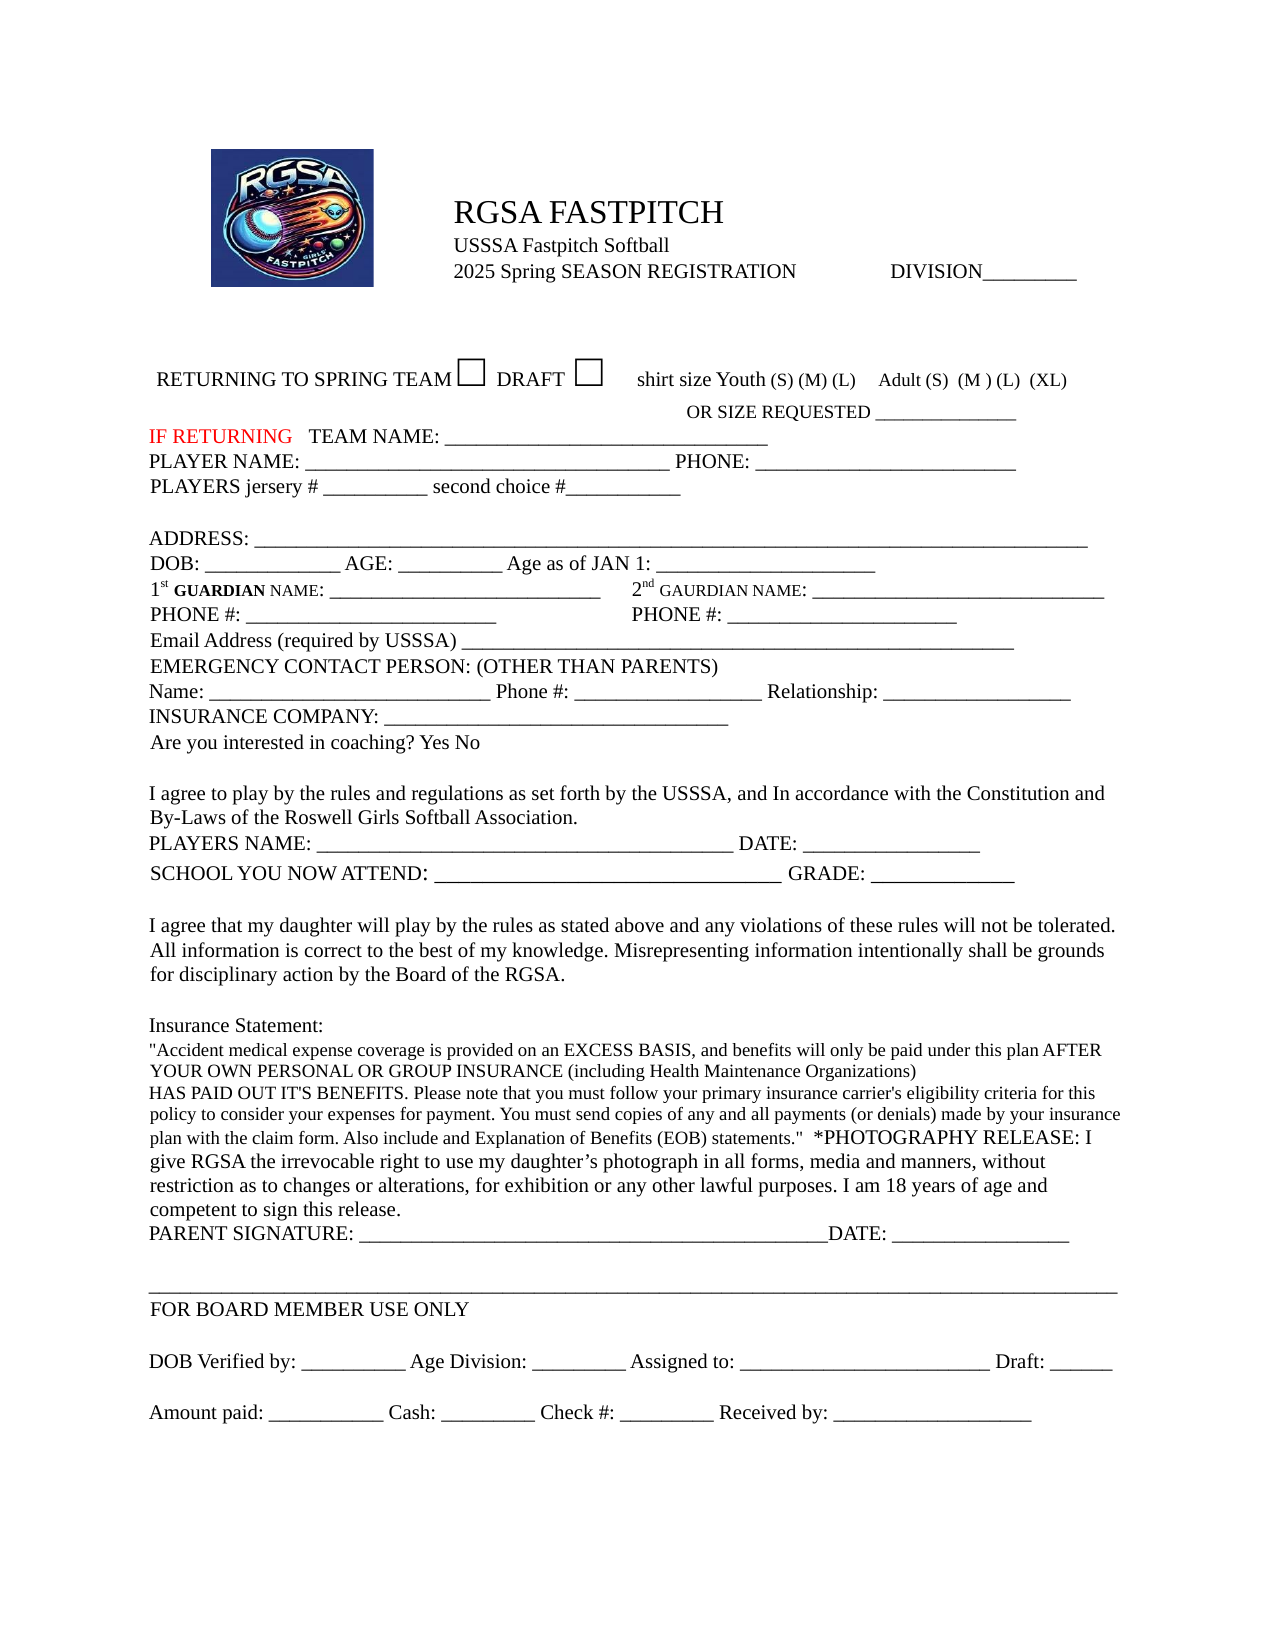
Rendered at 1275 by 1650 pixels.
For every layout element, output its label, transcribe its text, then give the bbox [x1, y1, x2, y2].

text 1st GUARDIAN NAME: __________________________ 2nd GAURDIAN NAME: ____________________________ PHONE #: ________________________ PHONE #: ______________________ [150, 576, 1124, 626]
text DOB Verified by: __________ Age Division: _________ Assigned to: ________________________ Draft: ______ [148, 1349, 1124, 1373]
text I agree that my daughter will play by the rules as stated above and any violations of these rules will not be tolerated. All information is correct to the best of my knowledge. Misrepresenting information intentionally shall be grounds for disciplinary action by the Board of the RGSA. [148, 913, 1124, 986]
text _____________________________________________________________________________________________ [148, 1272, 1124, 1296]
text Email Address (required by USSSA) _____________________________________________________ [150, 628, 1124, 652]
text Insurance Statement: [148, 1013, 1124, 1037]
text Are you interested in coaching? Yes No [150, 729, 1124, 754]
text OR SIZE REQUESTED _______________ [148, 401, 1124, 422]
text PLAYERS jersery # __________ second choice #___________ [150, 474, 1124, 498]
text ADDRESS: ________________________________________________________________________________ [148, 525, 1124, 549]
text EMERGENCY CONTACT PERSON: (OTHER THAN PARENTS) [150, 654, 1124, 678]
text INSURANCE COMPANY: _________________________________ [148, 704, 1124, 728]
text "Accident medical expense coverage is provided on an EXCESS BASIS, and benefits will only be paid under this plan AFTER YOUR OWN PERSONAL OR GROUP INSURANCE (including Health Maintenance Organizations) [148, 1038, 1124, 1082]
text IF RETURNING TEAM NAME: _______________________________ [148, 424, 1124, 448]
text I agree to play by the rules and regulations as set forth by the USSSA, and In accordance with the Constitution and By-Laws of the Roswell Girls Softball Association. [148, 781, 1124, 829]
text PLAYERS NAME: ________________________________________ DATE: _________________ [148, 830, 1124, 854]
text Name: ___________________________ Phone #: __________________ Relationship: __________________ [148, 679, 1124, 703]
subtitle SCHOOL YOU NOW ATTEND: _____________________________ GRADE: ____________ [150, 858, 1124, 886]
text RGSA FASTPITCH [374, 192, 1124, 230]
text HAS PAID OUT IT'S BENEFITS. Please note that you must follow your primary insurance carrier's eligibility criteria for this policy to consider your expenses for payment. You must send copies of any and all payments (or denials) made by your insurance plan with the claim form. Also include and Explanation of Benefits (EOB) statements." *PHOTOGRAPHY RELEASE: I give RGSA the irrevocable right to use my daughter’s photograph in all forms, media and manners, without restriction as to changes or alterations, for exhibition or any other lawful purposes. I am 18 years of age and competent to sign this release. [148, 1082, 1124, 1221]
text USSSA Fastpitch Softball [374, 233, 1124, 257]
text PARENT SIGNATURE: _____________________________________________DATE: _________________ [148, 1221, 1124, 1245]
text Amount paid: ___________ Cash: _________ Check #: _________ Received by: ___________________ [148, 1400, 1124, 1424]
text PLAYER NAME: ___________________________________ PHONE: _________________________ [148, 449, 1124, 473]
text 2025 Spring SEASON REGISTRATION DIVISION_________ [374, 258, 1124, 283]
text RETURNING TO SPRING TEAM □ DRAFT □ shirt size Youth (S) (M) (L) Adult (S) (M ) (L) (XL) [150, 344, 1124, 397]
text DOB: _____________ AGE: __________ Age as of JAN 1: _____________________ [150, 551, 1124, 574]
subtitle FOR BOARD MEMBER USE ONLY [150, 1297, 1124, 1321]
picture [211, 149, 374, 287]
